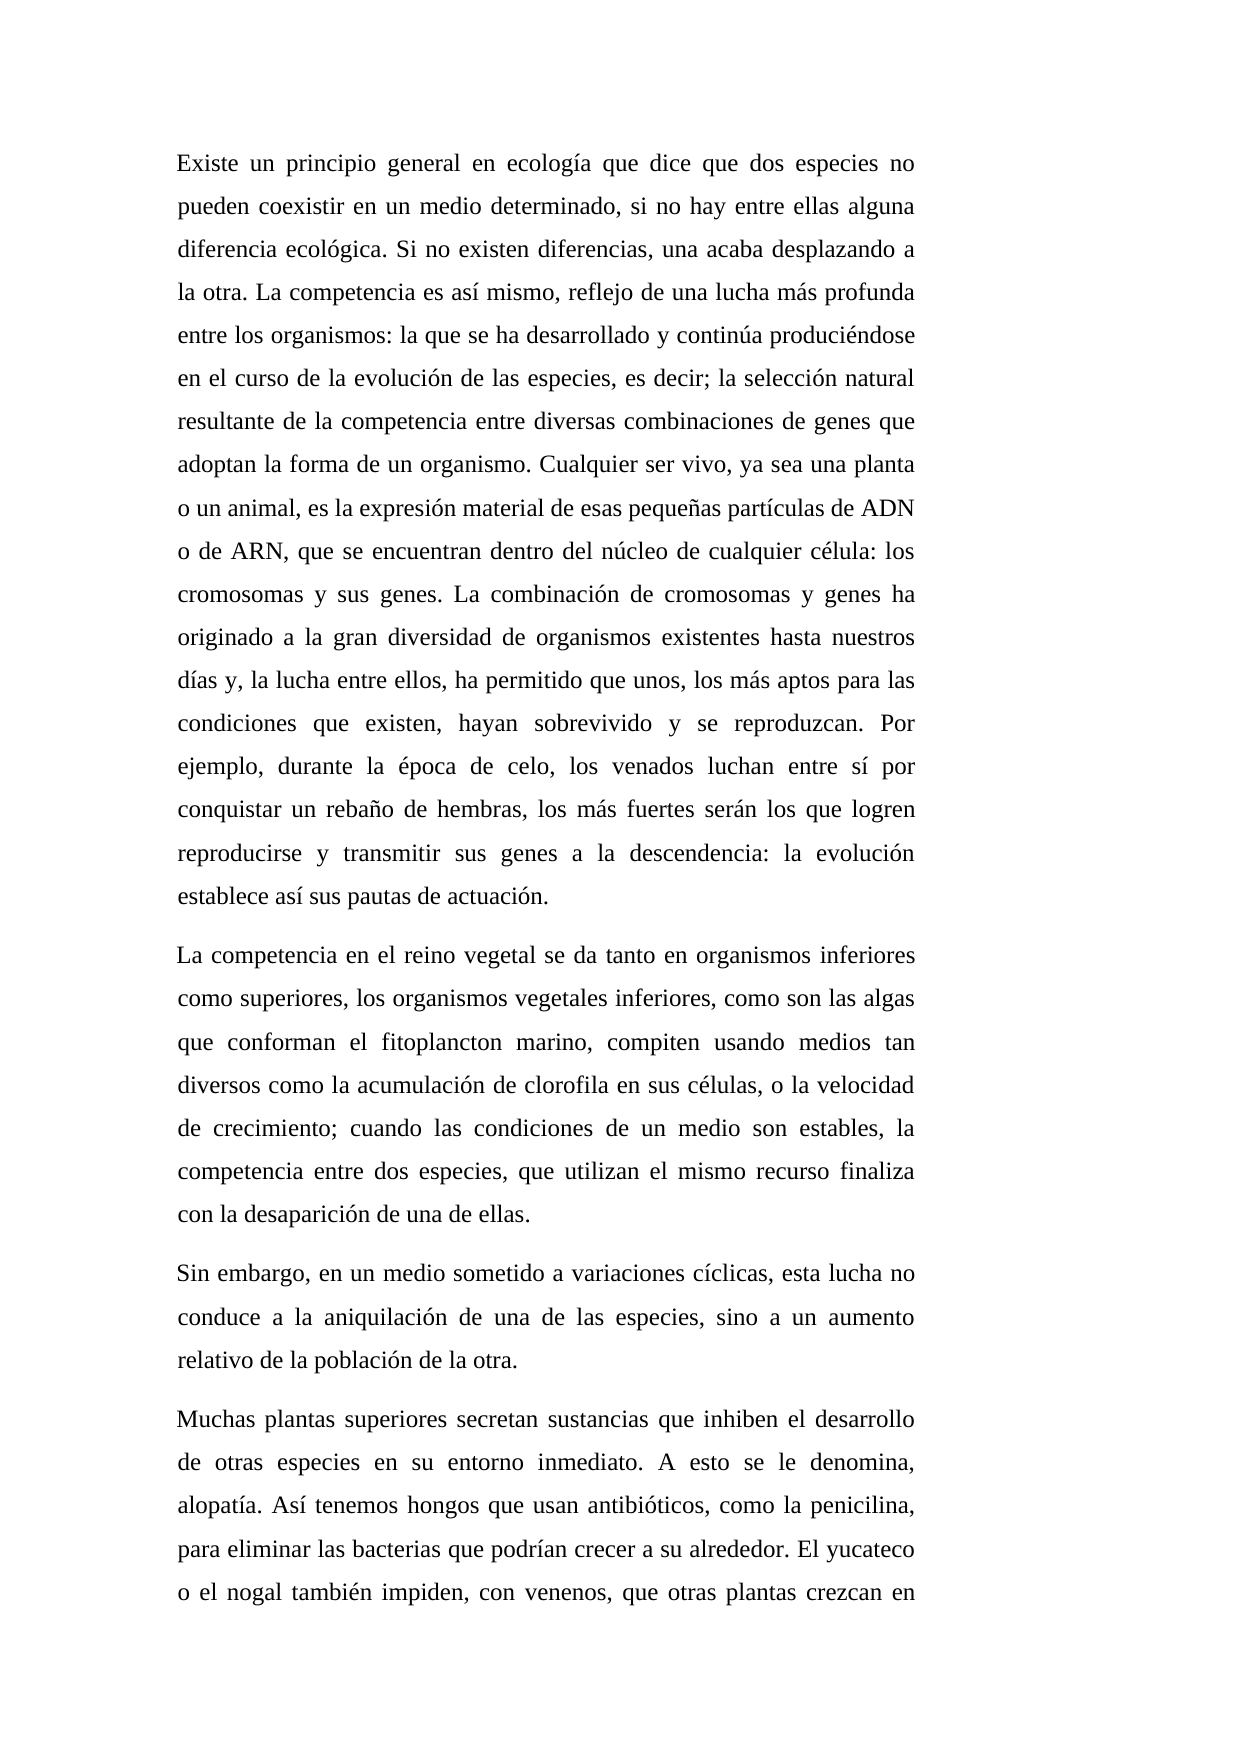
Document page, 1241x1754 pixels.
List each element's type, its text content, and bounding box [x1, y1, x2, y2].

text Existe un principio general en ecología que dice que dos especies no pueden coexistir en un medio determinado, si no hay entre ellas alguna diferencia ecológica. Si no existen diferencias, una acaba desplazando a la otra. La competencia es así mismo, reflejo de una lucha más profunda entre los organismos: la que se ha desarrollado y continúa produciéndose en el curso de la evolución de las especies, es decir; la selección natural resultante de la competencia entre diversas combinaciones de genes que adoptan la forma de un organismo. Cualquier ser vivo, ya sea una planta o un animal, es la expresión material de esas pequeñas partículas de ADN o de ARN, que se encuentran dentro del núcleo de cualquier célula: los cromosomas y sus genes. La combinación de cromosomas y genes ha originado a la gran diversidad de organismos existentes hasta nuestros días y, la lucha entre ellos, ha permitido que unos, los más aptos para las condiciones que existen, hayan sobrevivido y se reproduzcan. Por ejemplo, durante la época de celo, los venados luchan entre sí por conquistar un rebaño de hembras, los más fuertes serán los que logren reproducirse y transmitir sus genes a la descendencia: la evolución establece así sus pautas de actuación. [176, 148, 916, 909]
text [176, 1404, 916, 1606]
text La competencia en el reino vegetal se da tanto en organismos inferiores como superiores, los organismos vegetales inferiores, como son las algas que conforman el fitoplancton marino, compiten usando medios tan diversos como la acumulación de clorofila en sus células, o la velocidad de crecimiento; cuando las condiciones de un medio son estables, la competencia entre dos especies, que utilizan el mismo recurso finaliza con la desaparición de una de ellas. [176, 940, 916, 1228]
text Sin embargo, en un medio sometido a variaciones cíclicas, esta lucha no conduce a la aniquilación de una de las especies, sino a un aumento relativo de la población de la otra. [176, 1258, 916, 1373]
